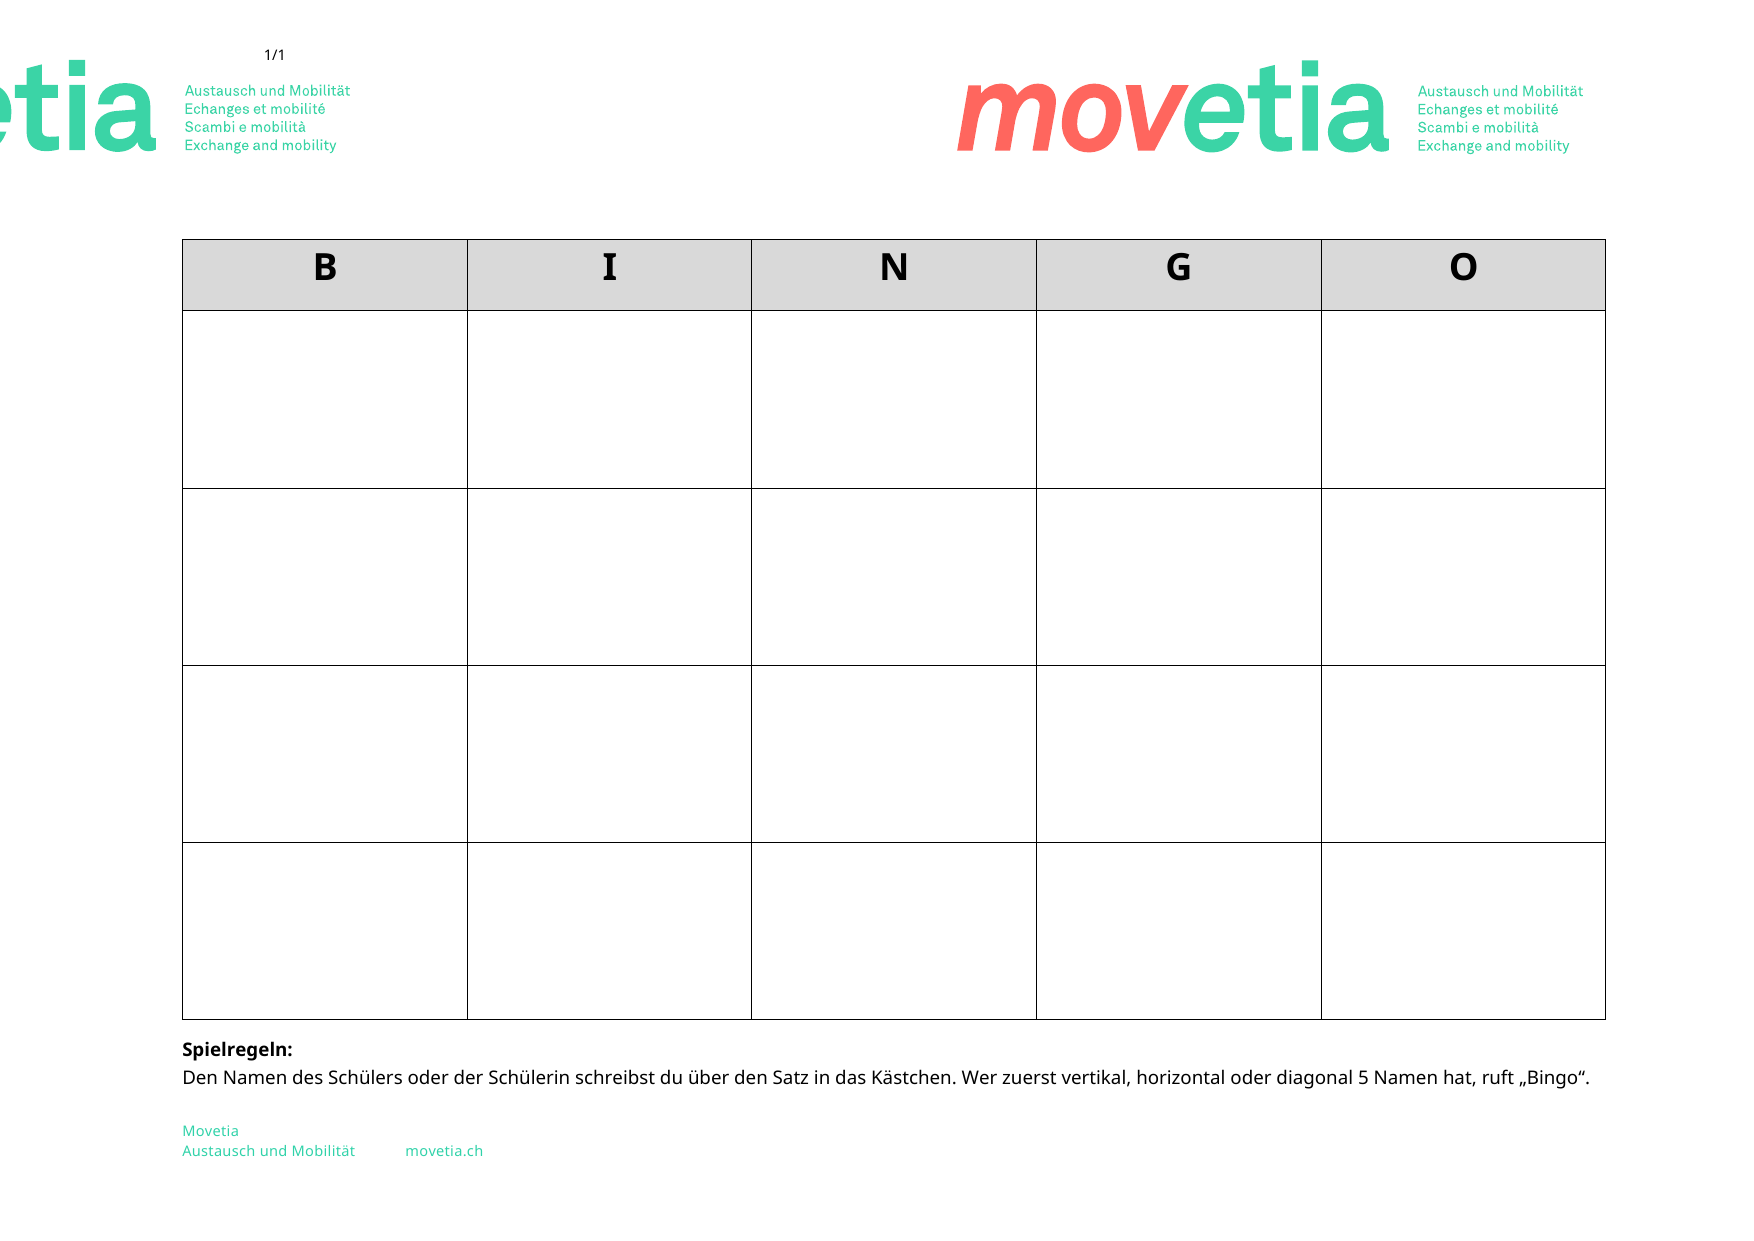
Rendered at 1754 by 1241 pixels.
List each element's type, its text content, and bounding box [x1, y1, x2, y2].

table_header B [183, 240, 467, 310]
table_cell [468, 489, 751, 664]
table_cell [752, 843, 1036, 1019]
table_header I [468, 240, 751, 310]
table_cell [183, 489, 467, 664]
table_cell [183, 843, 467, 1019]
table_header O [1322, 240, 1605, 310]
table_cell [1322, 843, 1605, 1019]
table_cell [1037, 489, 1321, 664]
table_header N [752, 240, 1036, 310]
table_cell [1037, 666, 1321, 842]
table_cell [468, 843, 751, 1019]
table_header G [1037, 240, 1321, 310]
table_cell [752, 666, 1036, 842]
table_cell [1322, 666, 1605, 842]
table_cell [183, 311, 467, 487]
text Spielregeln: [182, 1037, 1606, 1062]
table_cell [468, 311, 751, 487]
table_cell [1037, 843, 1321, 1019]
text Den Namen des Schülers oder der Schülerin schreibst du über den Satz in das Kästchen. Wer zuerst vertikal, horizontal oder diagonal 5 Namen hat, ruft „Bingo“. [182, 1064, 1606, 1090]
table_cell [183, 666, 467, 842]
table_cell [752, 311, 1036, 487]
table_cell [752, 489, 1036, 664]
table_cell [1322, 311, 1605, 487]
table_cell [1322, 489, 1605, 664]
table_cell [1037, 311, 1321, 487]
table_cell [468, 666, 751, 842]
